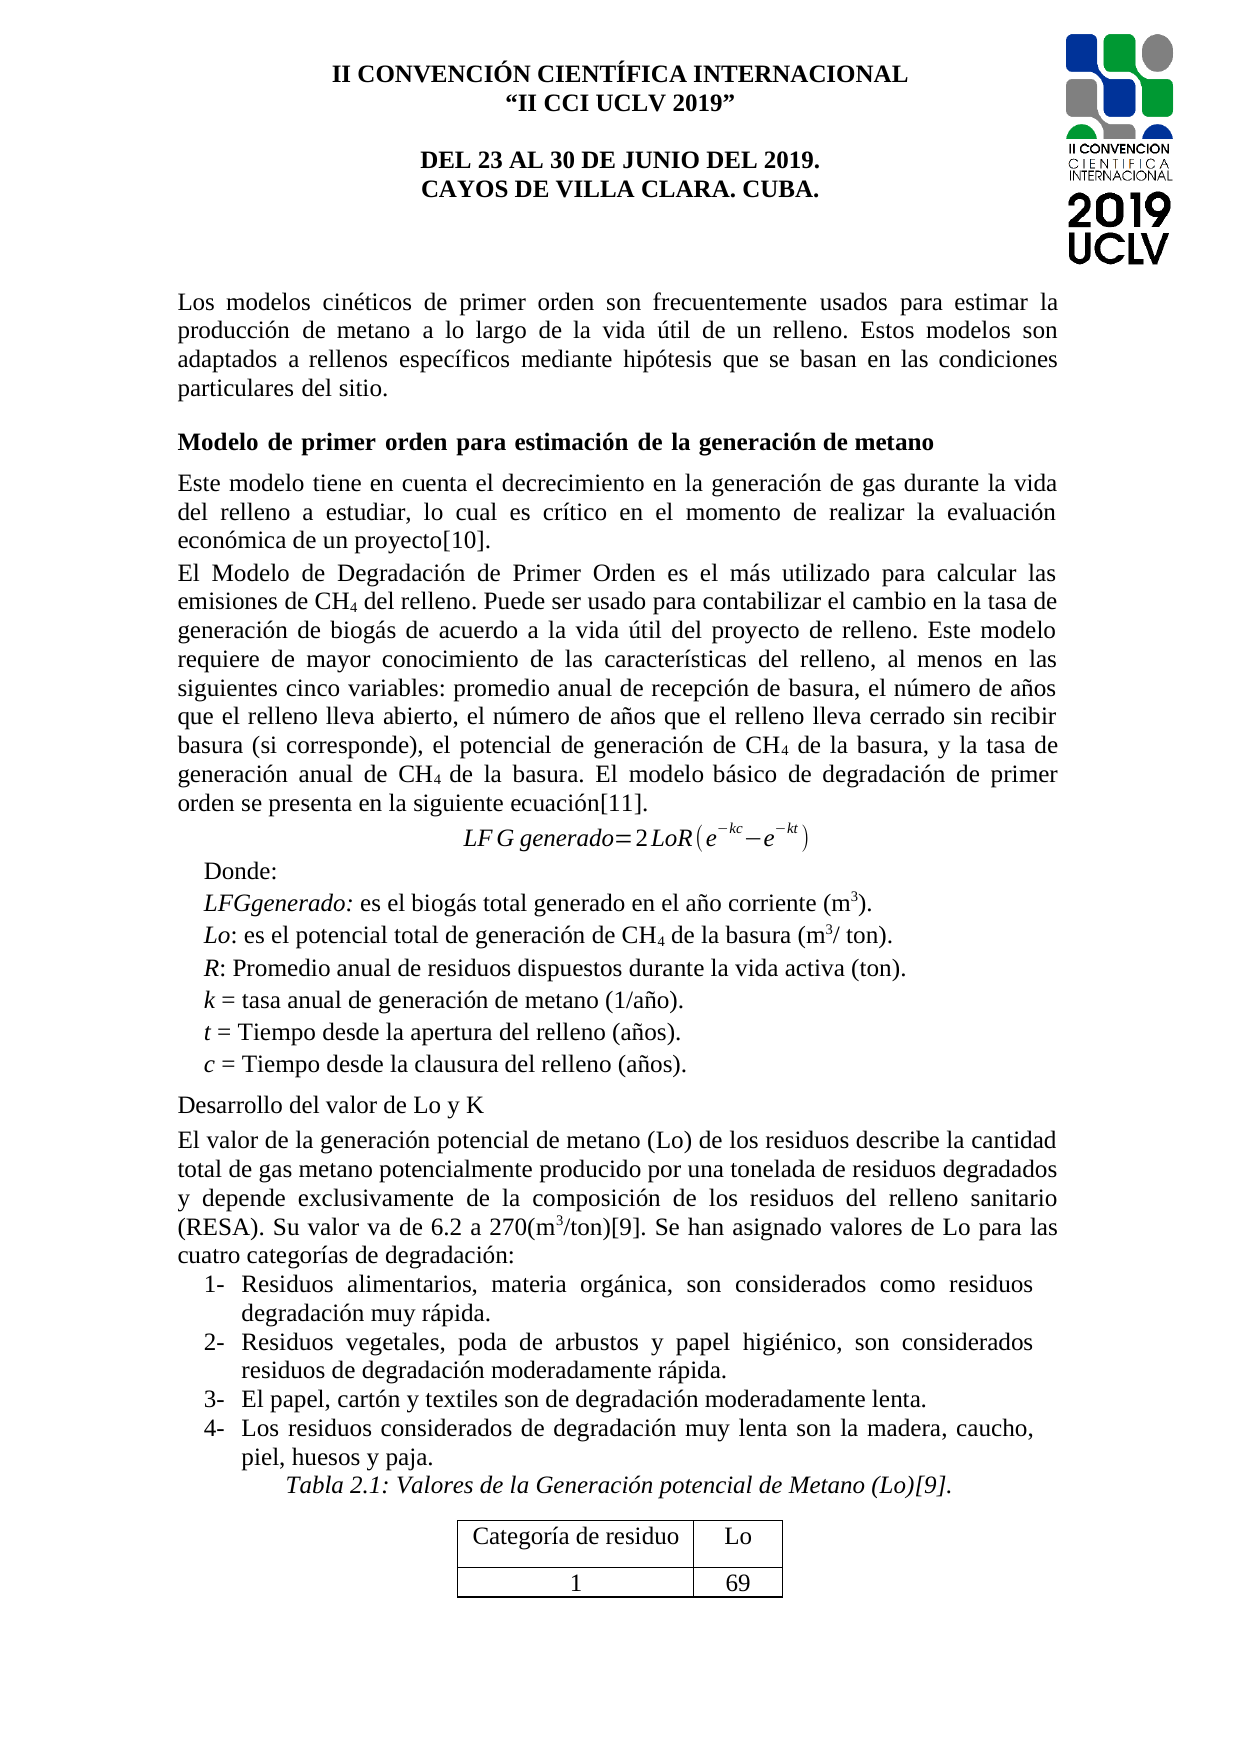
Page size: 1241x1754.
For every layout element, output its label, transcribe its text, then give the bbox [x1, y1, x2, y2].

text LFGgenerado: es el biogás total generado en el año corriente (m3). [204, 888, 1034, 917]
text k = tasa anual de generación de metano (1/año). [204, 985, 1034, 1014]
text Los modelos cinéticos de primer orden son frecuentemente usados para estimar la producción de metano a lo largo de la vida útil de un relleno. Estos modelos son adaptados a rellenos específicos mediante hipótesis que se basan en las condiciones particulares del sitio. [177, 287, 1058, 402]
list Residuos vegetales, poda de arbustos y papel higiénico, son considerados residuos de degradación moderadamente rápida. [204, 1327, 1034, 1384]
table_header Categoría de residuo [458, 1521, 693, 1567]
text t = Tiempo desde la apertura del relleno (años). [204, 1017, 1034, 1046]
table_cell 1 [458, 1568, 693, 1596]
text El Modelo de Degradación de Primer Orden es el más utilizado para calcular las emisiones de CH4 del relleno. Puede ser usado para contabilizar el cambio en la tasa de generación de biogás de acuerdo a la vida útil del proyecto de relleno. Este modelo requiere de mayor conocimiento de las características del relleno, al menos en las siguientes cinco variables: promedio anual de recepción de basura, el número de años que el relleno lleva abierto, el número de años que el relleno lleva cerrado sin recibir basura (si corresponde), el potencial de generación de CH4 de la basura, y la tasa de generación anual de CH4 de la basura. El modelo básico de degradación de primer orden se presenta en la siguiente ecuación[11]. [177, 558, 1058, 816]
table_cell 69 [694, 1568, 782, 1596]
list Los residuos considerados de degradación muy lenta son la madera, caucho, piel, huesos y paja. [204, 1413, 1034, 1471]
list Residuos alimentarios, materia orgánica, son considerados como residuos degradación muy rápida. [204, 1269, 1034, 1327]
picture [1061, 31, 1182, 274]
text Desarrollo del valor de Lo y K [177, 1091, 1063, 1119]
text c = Tiempo desde la clausura del relleno (años). [204, 1049, 1034, 1078]
text Donde: [204, 856, 1034, 885]
text R: Promedio anual de residuos dispuestos durante la vida activa (ton). [204, 953, 1034, 981]
text Este modelo tiene en cuenta el decrecimiento en la generación de gas durante la vida del relleno a estudiar, lo cual es crítico en el momento de realizar la evaluación económica de un proyecto[10]. [177, 468, 1058, 554]
text El valor de la generación potencial de metano (Lo) de los residuos describe la cantidad total de gas metano potencialmente producido por una tonelada de residuos degradados y depende exclusivamente de la composición de los residuos del relleno sanitario (RESA). Su valor va de 6.2 a 270(m3/ton)[9]. Se han asignado valores de Lo para las cuatro categorías de degradación: [177, 1126, 1058, 1269]
text Modelo de primer orden para estimación de la generación de metano [177, 427, 1063, 455]
table_header Lo [694, 1521, 782, 1567]
text Lo: es el potencial total de generación de CH4 de la basura (m3/ ton). [204, 921, 1034, 949]
list El papel, cartón y textiles son de degradación moderadamente lenta. [204, 1384, 1034, 1413]
text Tabla 2.1: Valores de la Generación potencial de Metano (Lo)[9]. [177, 1471, 1063, 1499]
